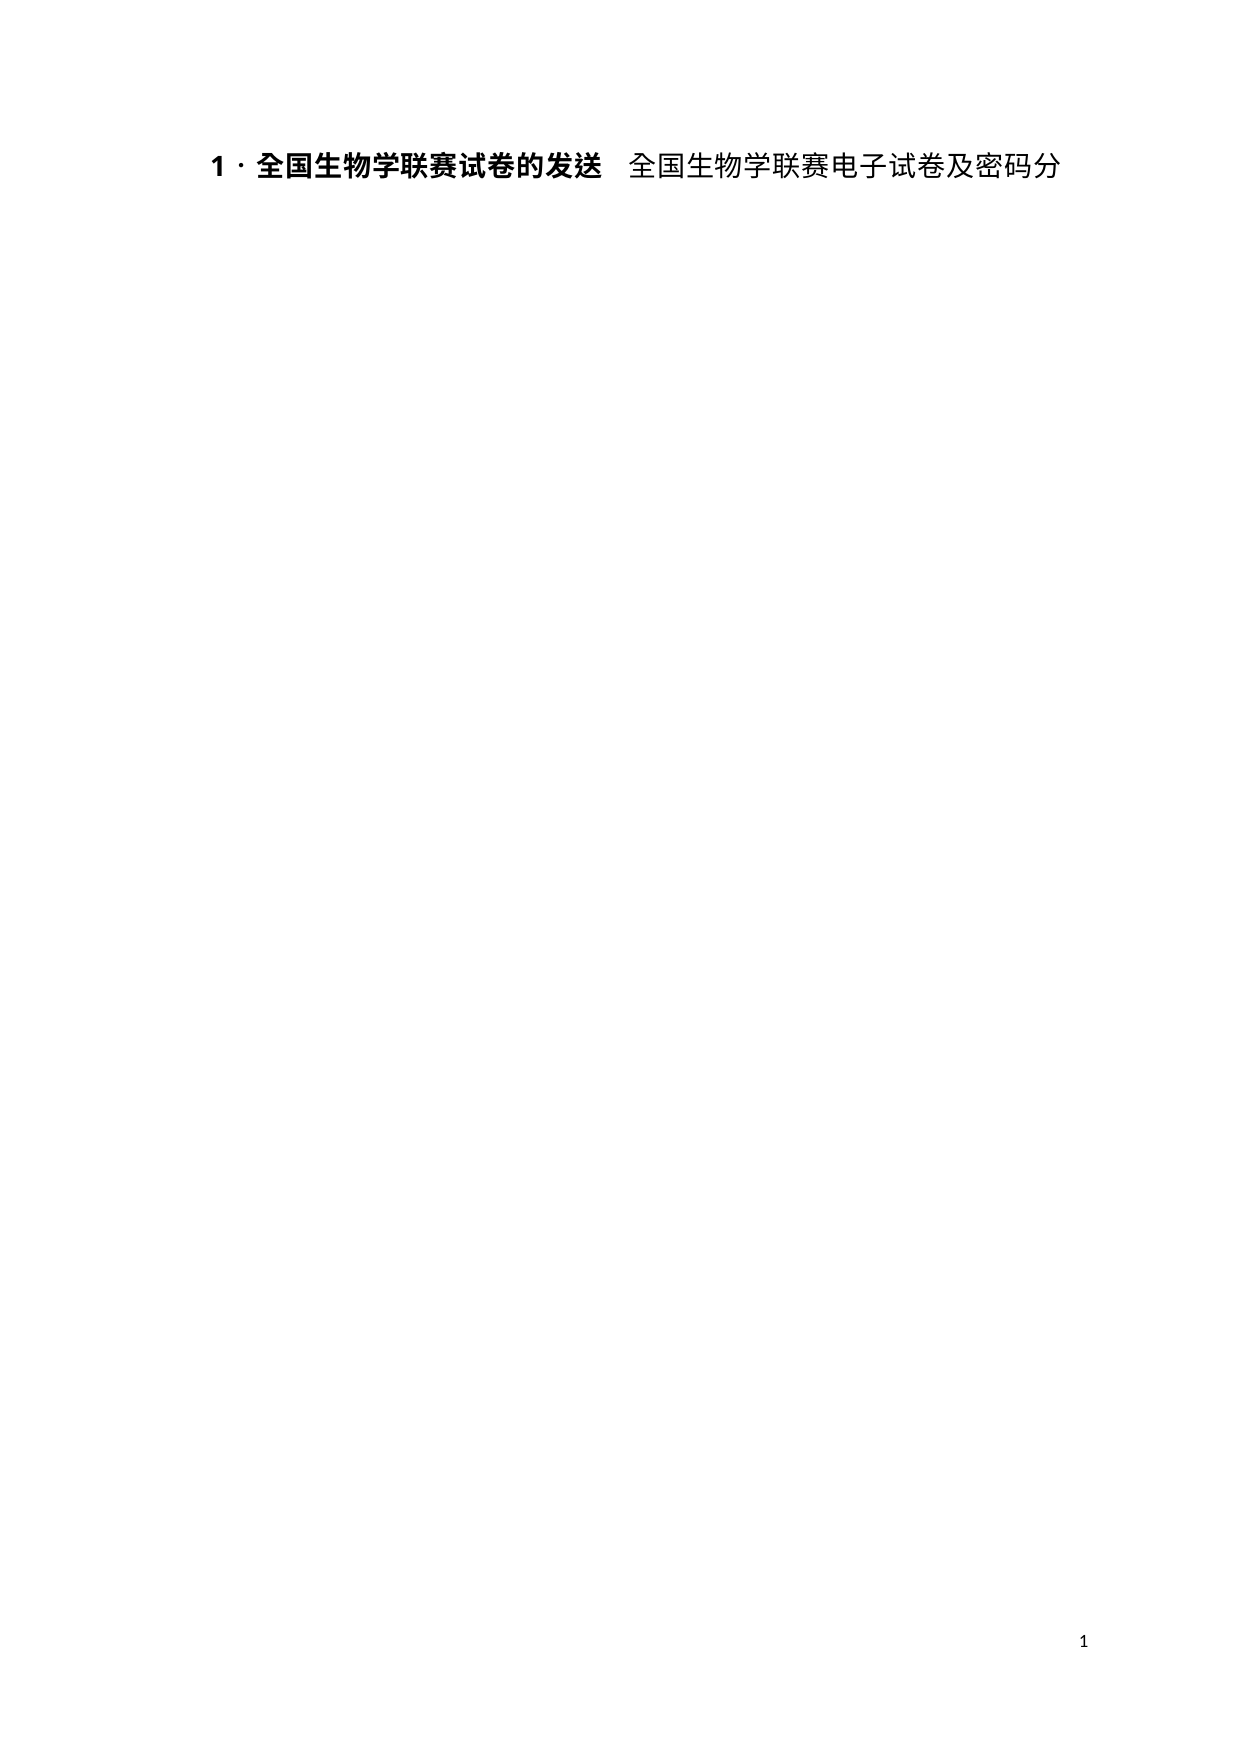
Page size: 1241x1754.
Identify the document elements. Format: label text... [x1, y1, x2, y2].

text 1．全国生物学联赛试卷的发送 全国生物学联赛电子试卷及密码分 [210, 148, 1128, 184]
